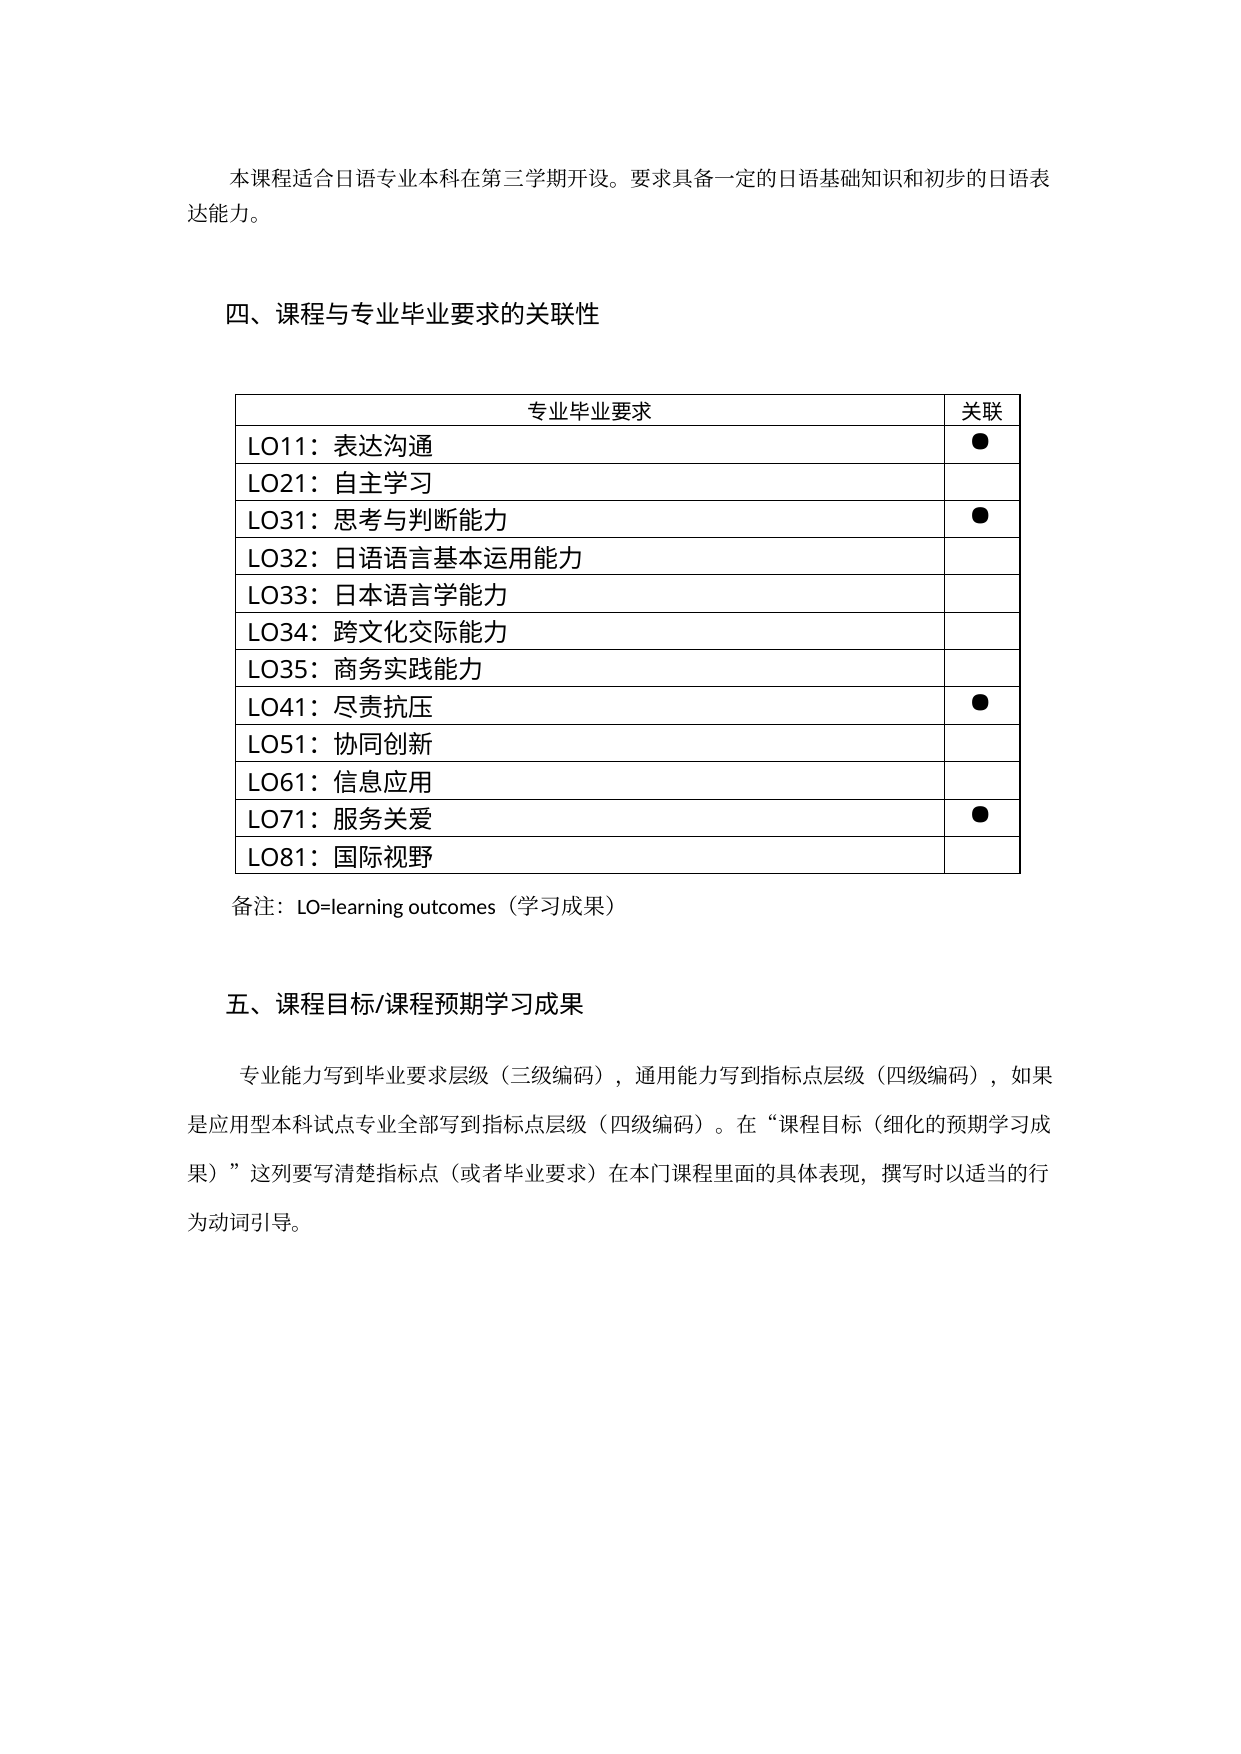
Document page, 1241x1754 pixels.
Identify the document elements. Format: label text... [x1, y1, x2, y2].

table_cell [945, 800, 1019, 836]
table_cell LO31：思考与判断能力 [236, 501, 944, 537]
table_cell [945, 650, 1019, 686]
text 四、课程与专业毕业要求的关联性 [187, 280, 1053, 345]
table_cell LO81：国际视野 [236, 837, 944, 873]
table_cell LO61：信息应用 [236, 762, 944, 799]
table_cell [945, 538, 1019, 574]
table_cell [945, 501, 1019, 537]
table_cell [945, 762, 1019, 799]
table_cell LO34：跨文化交际能力 [236, 613, 944, 649]
table_cell LO71：服务关爱 [236, 800, 944, 836]
table_cell [945, 613, 1019, 649]
table_cell LO11：表达沟通 [236, 426, 944, 462]
text 备注：LO=learning outcomes（学习成果） [187, 369, 1053, 921]
table_cell [945, 426, 1019, 462]
table_header 关联 [945, 395, 1019, 425]
text 本课程适合日语专业本科在第三学期开设。要求具备一定的日语基础知识和初步的日语表达能力。 [187, 162, 1053, 228]
table_cell LO21：自主学习 [236, 464, 944, 500]
table_cell LO41：尽责抗压 [236, 687, 944, 723]
text 五、课程目标/课程预期学习成果 [187, 970, 1053, 1035]
table_cell LO51：协同创新 [236, 725, 944, 761]
table_cell [945, 725, 1019, 761]
table_cell [945, 837, 1019, 873]
table_header 专业毕业要求 [236, 395, 944, 425]
table_cell [945, 464, 1019, 500]
table_cell LO35：商务实践能力 [236, 650, 944, 686]
table_cell LO32：日语语言基本运用能力 [236, 538, 944, 574]
table_cell LO33：日本语言学能力 [236, 575, 944, 612]
table_cell [945, 575, 1019, 612]
table_cell [945, 687, 1019, 723]
text 专业能力写到毕业要求层级（三级编码），通用能力写到指标点层级（四级编码），如果是应用型本科试点专业全部写到指标点层级（四级编码）。在“课程目标（细化的预期学习成果）”这列要写清楚指标点（或者毕业要求）在本门课程里面的具体表现，撰写时以适当的行为动词引导。 [187, 1058, 1053, 1237]
